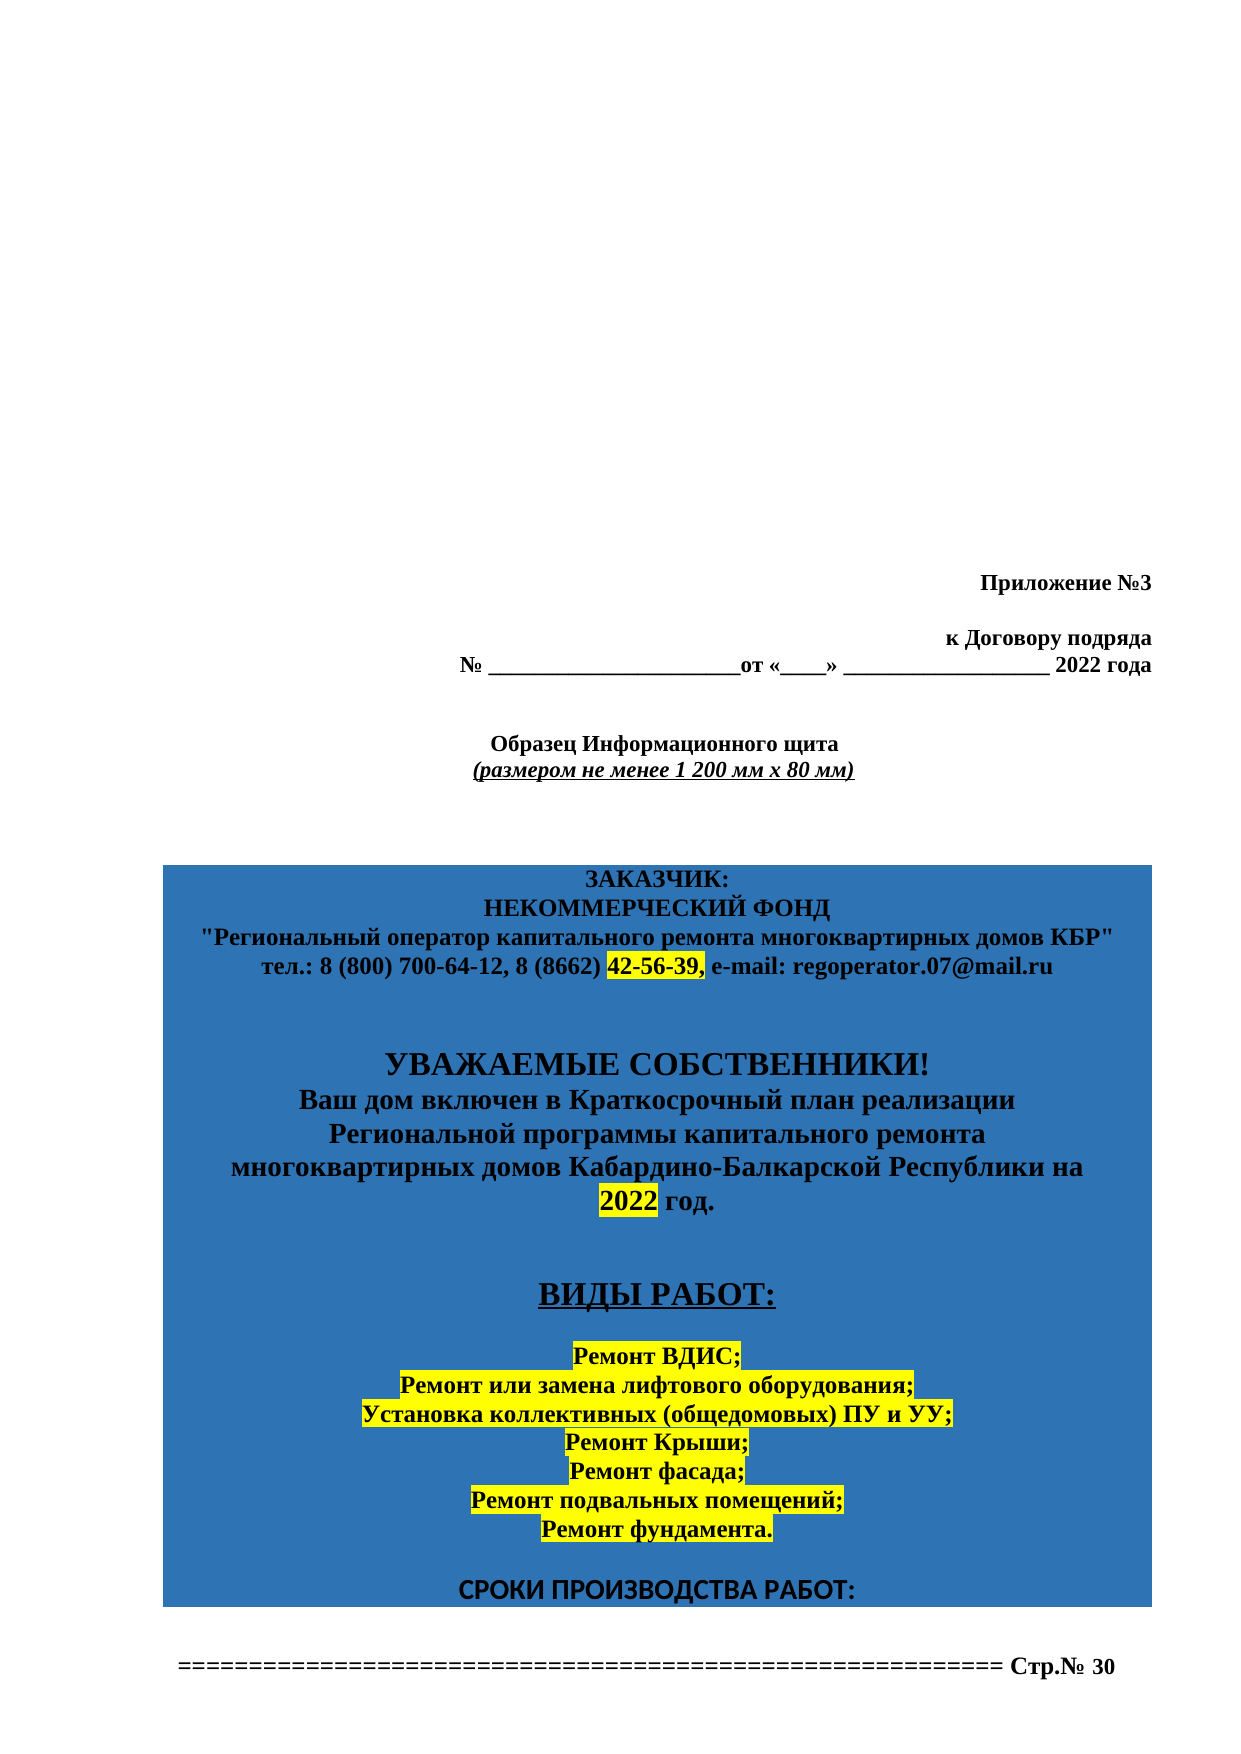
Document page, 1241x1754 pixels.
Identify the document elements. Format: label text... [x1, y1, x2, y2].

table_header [163, 865, 1152, 1607]
subtitle Приложение №3 [177, 569, 1152, 595]
text к Договору подряда [177, 624, 1152, 651]
text (размером не менее 1 200 мм х 80 мм) [177, 756, 1152, 783]
text Образец Информационного щита [177, 730, 1152, 756]
text № ______________________от «____» __________________ 2022 года [177, 651, 1152, 677]
